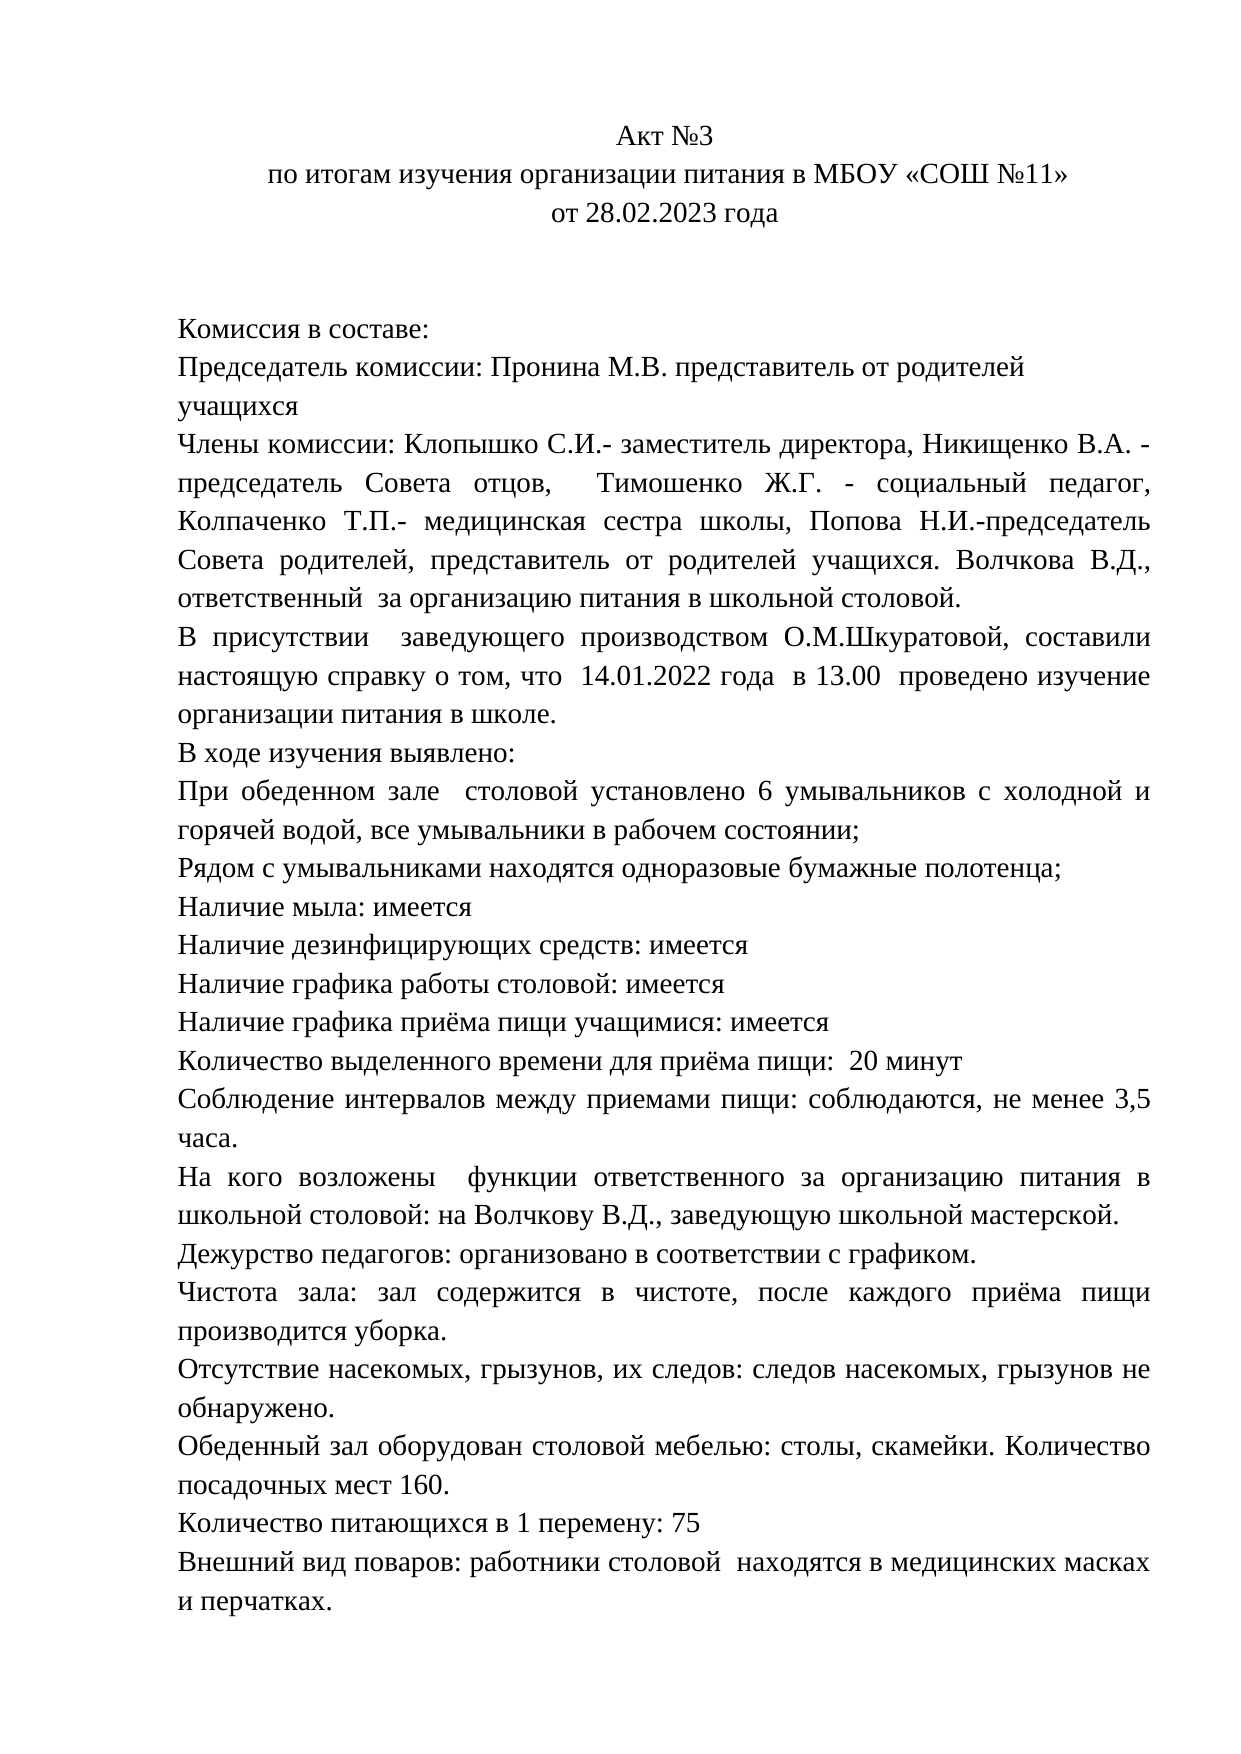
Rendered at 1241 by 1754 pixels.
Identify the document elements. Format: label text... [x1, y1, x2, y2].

text Комиссия в составе: [177, 311, 1152, 344]
text Отсутствие насекомых, грызунов, их следов: следов насекомых, грызунов не обнаружено. [177, 1351, 1152, 1423]
text Количество выделенного времени для приёма пищи: 20 минут [177, 1043, 1152, 1077]
text Внешний вид поваров: работники столовой находятся в медицинских масках и перчатках. [177, 1544, 1152, 1616]
text Обеденный зал оборудован столовой мебелью: столы, скамейки. Количество посадочных мест 160. [177, 1428, 1152, 1501]
text по итогам изучения организации питания в МБОУ «СОШ №11» [177, 157, 1152, 190]
text Количество питающихся в 1 перемену: 75 [177, 1506, 1152, 1539]
text Наличие дезинфицирующих средств: имеется [177, 927, 1152, 961]
text Председатель комиссии: Пронина М.В. представитель от родителей учащихся [177, 349, 1152, 421]
text Наличие графика работы столовой: имеется [177, 966, 1152, 999]
text Чистота зала: зал содержится в чистоте, после каждого приёма пищи производится уборка. [177, 1274, 1152, 1346]
text от 28.02.2023 года [177, 195, 1152, 229]
text В ходе изучения выявлено: [177, 735, 1152, 768]
text Акт №3 [177, 118, 1152, 152]
text При обеденном зале столовой установлено 6 умывальников с холодной и горячей водой, все умывальники в рабочем состоянии; [177, 773, 1152, 845]
text Дежурство педагогов: организовано в соответствии с графиком. [177, 1236, 1152, 1269]
text Соблюдение интервалов между приемами пищи: соблюдаются, не менее 3,5 часа. [177, 1082, 1152, 1154]
text Наличие графика приёма пищи учащимися: имеется [177, 1004, 1152, 1038]
text На кого возложены функции ответственного за организацию питания в школьной столовой: на Волчкову В.Д., заведующую школьной мастерской. [177, 1159, 1152, 1231]
text Наличие мыла: имеется [177, 889, 1152, 922]
text Рядом с умывальниками находятся одноразовые бумажные полотенца; [177, 850, 1152, 884]
text Члены комиссии: Клопышко С.И.- заместитель директора, Никищенко В.А. -председатель Совета отцов, Тимошенко Ж.Г. - социальный педагог, Колпаченко Т.П.- медицинская сестра школы, Попова Н.И.-председатель Совета родителей, представитель от родителей учащихся. Волчкова В.Д., ответственный за организацию питания в школьной столовой. [177, 426, 1152, 614]
text В присутствии заведующего производством О.М.Шкуратовой, составили настоящую справку о том, что 14.01.2022 года в 13.00 проведено изучение организации питания в школе. [177, 619, 1152, 730]
